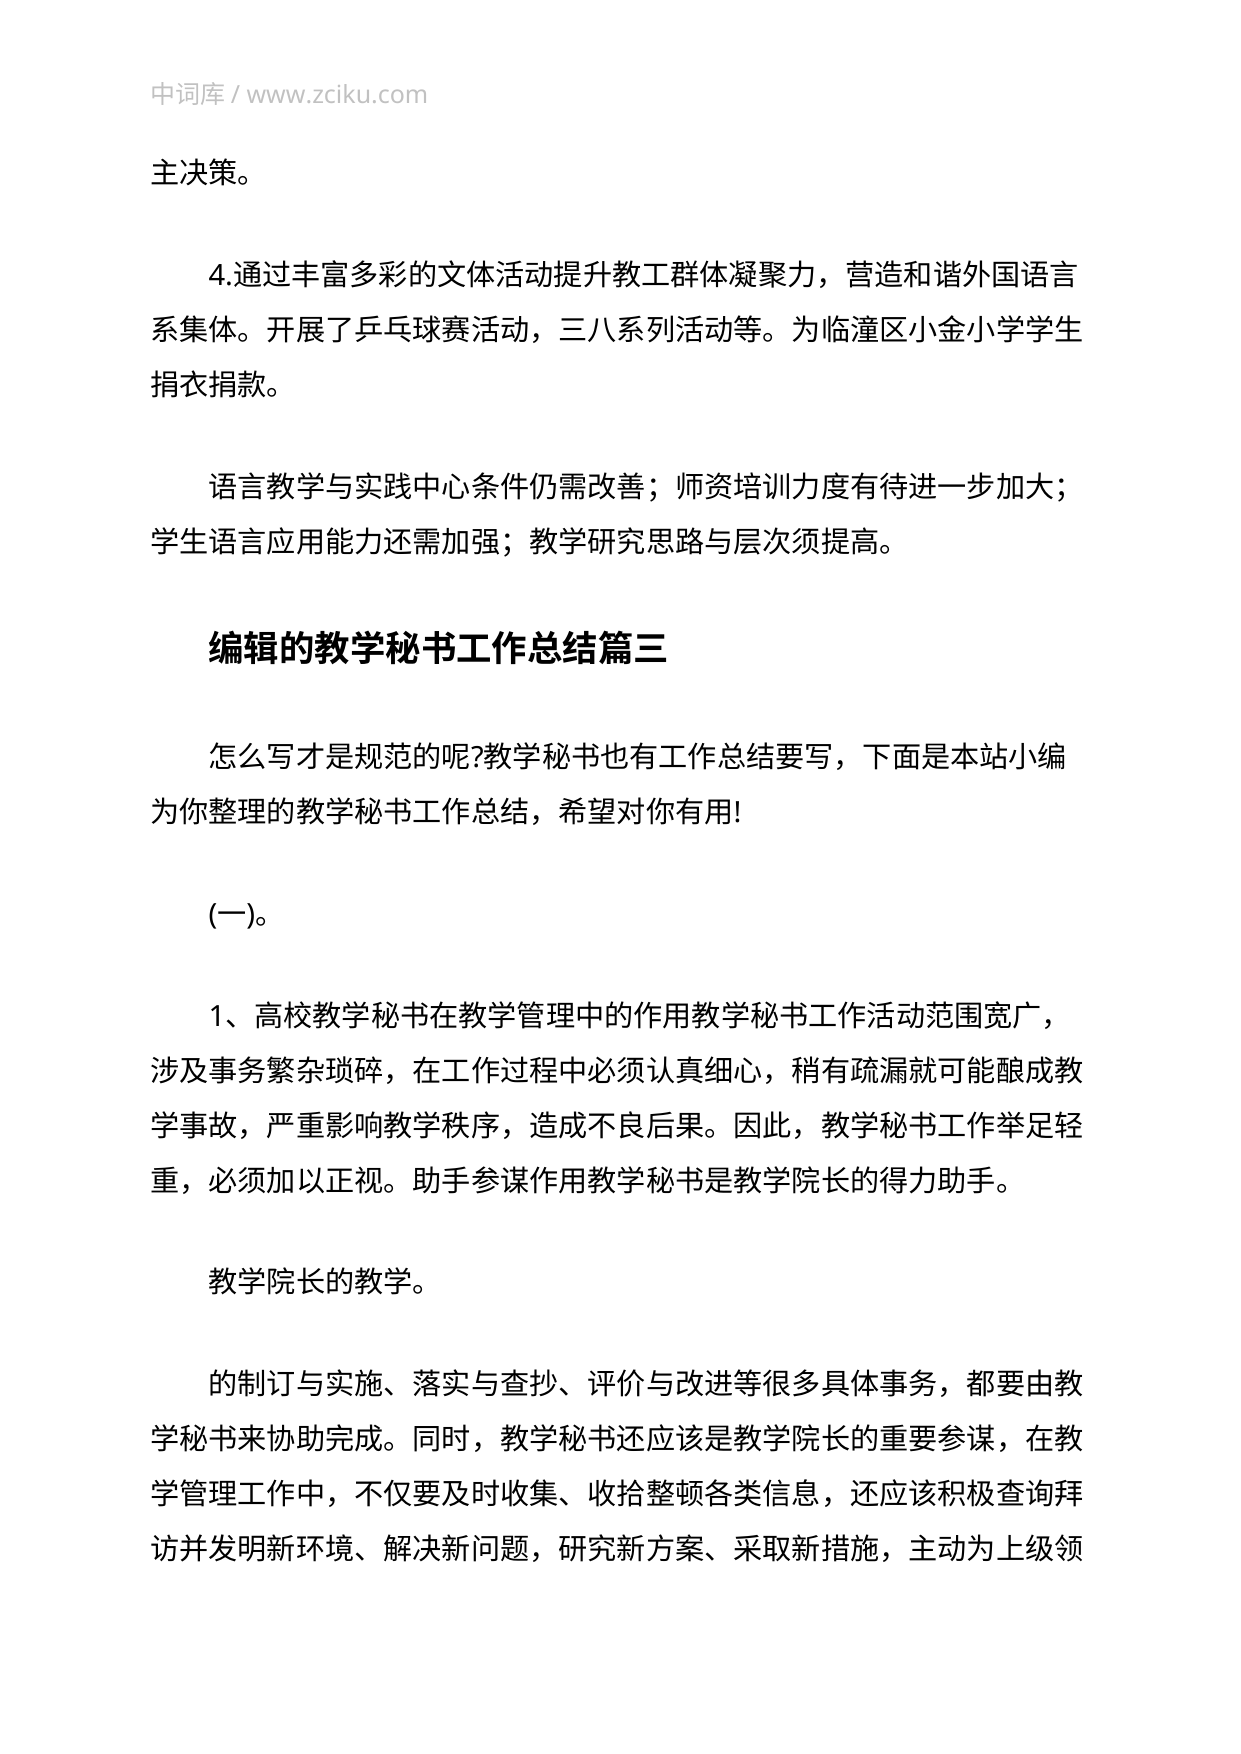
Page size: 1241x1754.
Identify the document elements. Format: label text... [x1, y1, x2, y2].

text 编辑的教学秘书工作总结篇三 [150, 620, 1090, 671]
text 教学院长的教学。 [150, 1259, 1090, 1301]
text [150, 150, 1090, 192]
text (一)。 [150, 891, 1090, 933]
text 4.通过丰富多彩的文体活动提升教工群体凝聚力，营造和谐外国语言系集体。开展了乒乓球赛活动，三八系列活动等。为临潼区小金小学学生捐衣捐款。 [150, 252, 1090, 404]
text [150, 1361, 1090, 1568]
text 怎么写才是规范的呢?教学秘书也有工作总结要写，下面是本站小编为你整理的教学秘书工作总结，希望对你有用! [150, 733, 1090, 831]
text 语言教学与实践中心条件仍需改善；师资培训力度有待进一步加大；学生语言应用能力还需加强；教学研究思路与层次须提高。 [150, 463, 1090, 561]
text 1、高校教学秘书在教学管理中的作用教学秘书工作活动范围宽广，涉及事务繁杂琐碎，在工作过程中必须认真细心，稍有疏漏就可能酿成教学事故，严重影响教学秩序，造成不良后果。因此，教学秘书工作举足轻重，必须加以正视。助手参谋作用教学秘书是教学院长的得力助手。 [150, 992, 1090, 1199]
